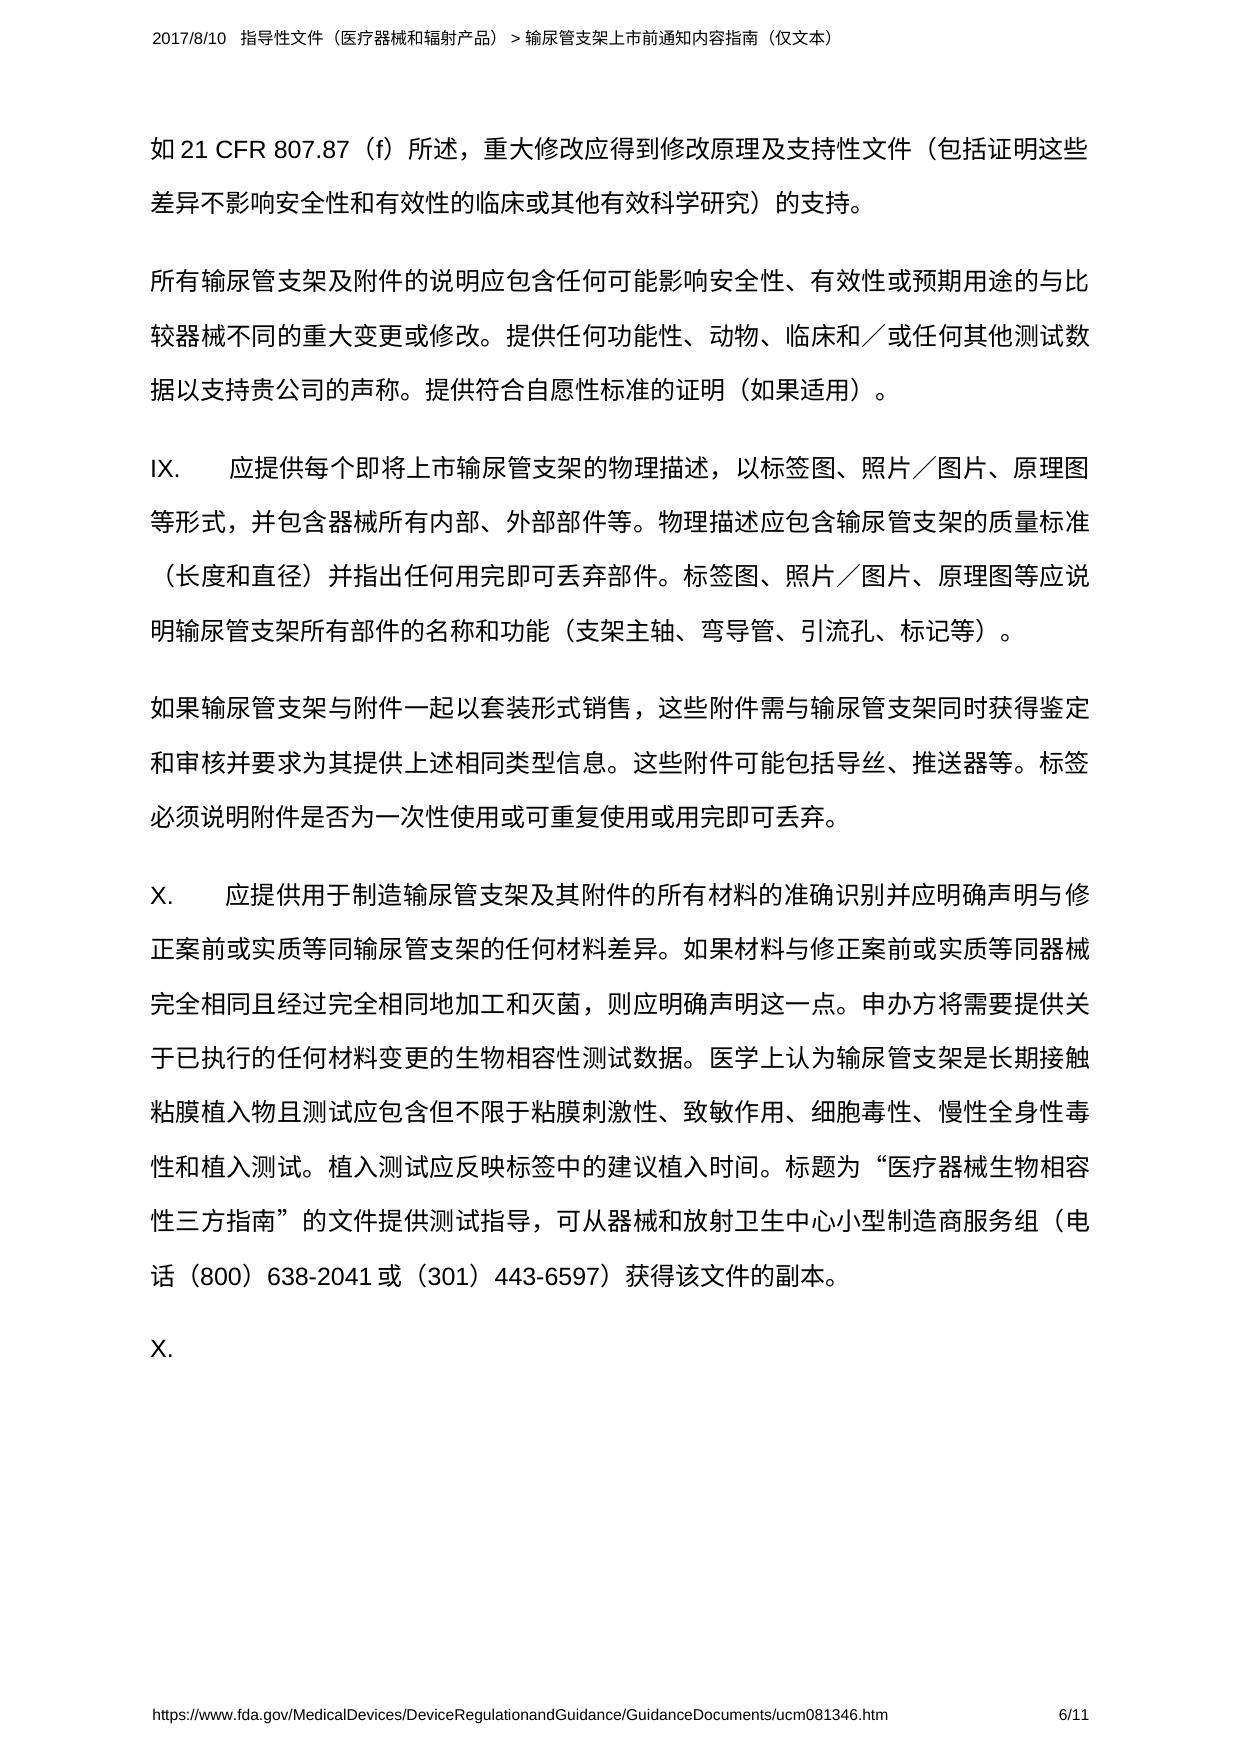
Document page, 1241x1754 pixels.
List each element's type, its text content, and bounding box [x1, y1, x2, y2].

text 如21 CFR 807.87（f）所述，重大修改应得到修改原理及支持性文件（包括证明这些差异不影响安全性和有效性的临床或其他有效科学研究）的支持。 [150, 129, 1090, 220]
list 应提供每个即将上市输尿管支架的物理描述，以标签图、照片／图片、原理图等形式，并包含器械所有内部、外部部件等。物理描述应包含输尿管支架的质量标准（长度和直径）并指出任何用完即可丢弃部件。标签图、照片／图片、原理图等应说明输尿管支架所有部件的名称和功能（支架主轴、弯导管、引流孔、标记等）。 [150, 448, 1090, 647]
text 所有输尿管支架及附件的说明应包含任何可能影响安全性、有效性或预期用途的与比较器械不同的重大变更或修改。提供任何功能性、动物、临床和／或任何其他测试数据以支持贵公司的声称。提供符合自愿性标准的证明（如果适用）。 [150, 262, 1090, 407]
text 如果输尿管支架与附件一起以套装形式销售，这些附件需与输尿管支架同时获得鉴定和审核并要求为其提供上述相同类型信息。这些附件可能包括导丝、推送器等。标签必须说明附件是否为一次性使用或可重复使用或用完即可丢弃。 [150, 689, 1090, 834]
text X. 应提供用于制造输尿管支架及其附件的所有材料的准确识别并应明确声明与修正案前或实质等同输尿管支架的任何材料差异。如果材料与修正案前或实质等同器械完全相同且经过完全相同地加工和灭菌，则应明确声明这一点。申办方将需要提供关于已执行的任何材料变更的生物相容性测试数据。医学上认为输尿管支架是长期接触粘膜植入物且测试应包含但不限于粘膜刺激性、致敏作用、细胞毒性、慢性全身性毒性和植入测试。植入测试应反映标签中的建议植入时间。标题为“医疗器械生物相容性三方指南”的文件提供测试指导，可从器械和放射卫生中心小型制造商服务组（电话（800）638-2041或（301）443-6597）获得该文件的副本。 [150, 875, 1090, 1292]
